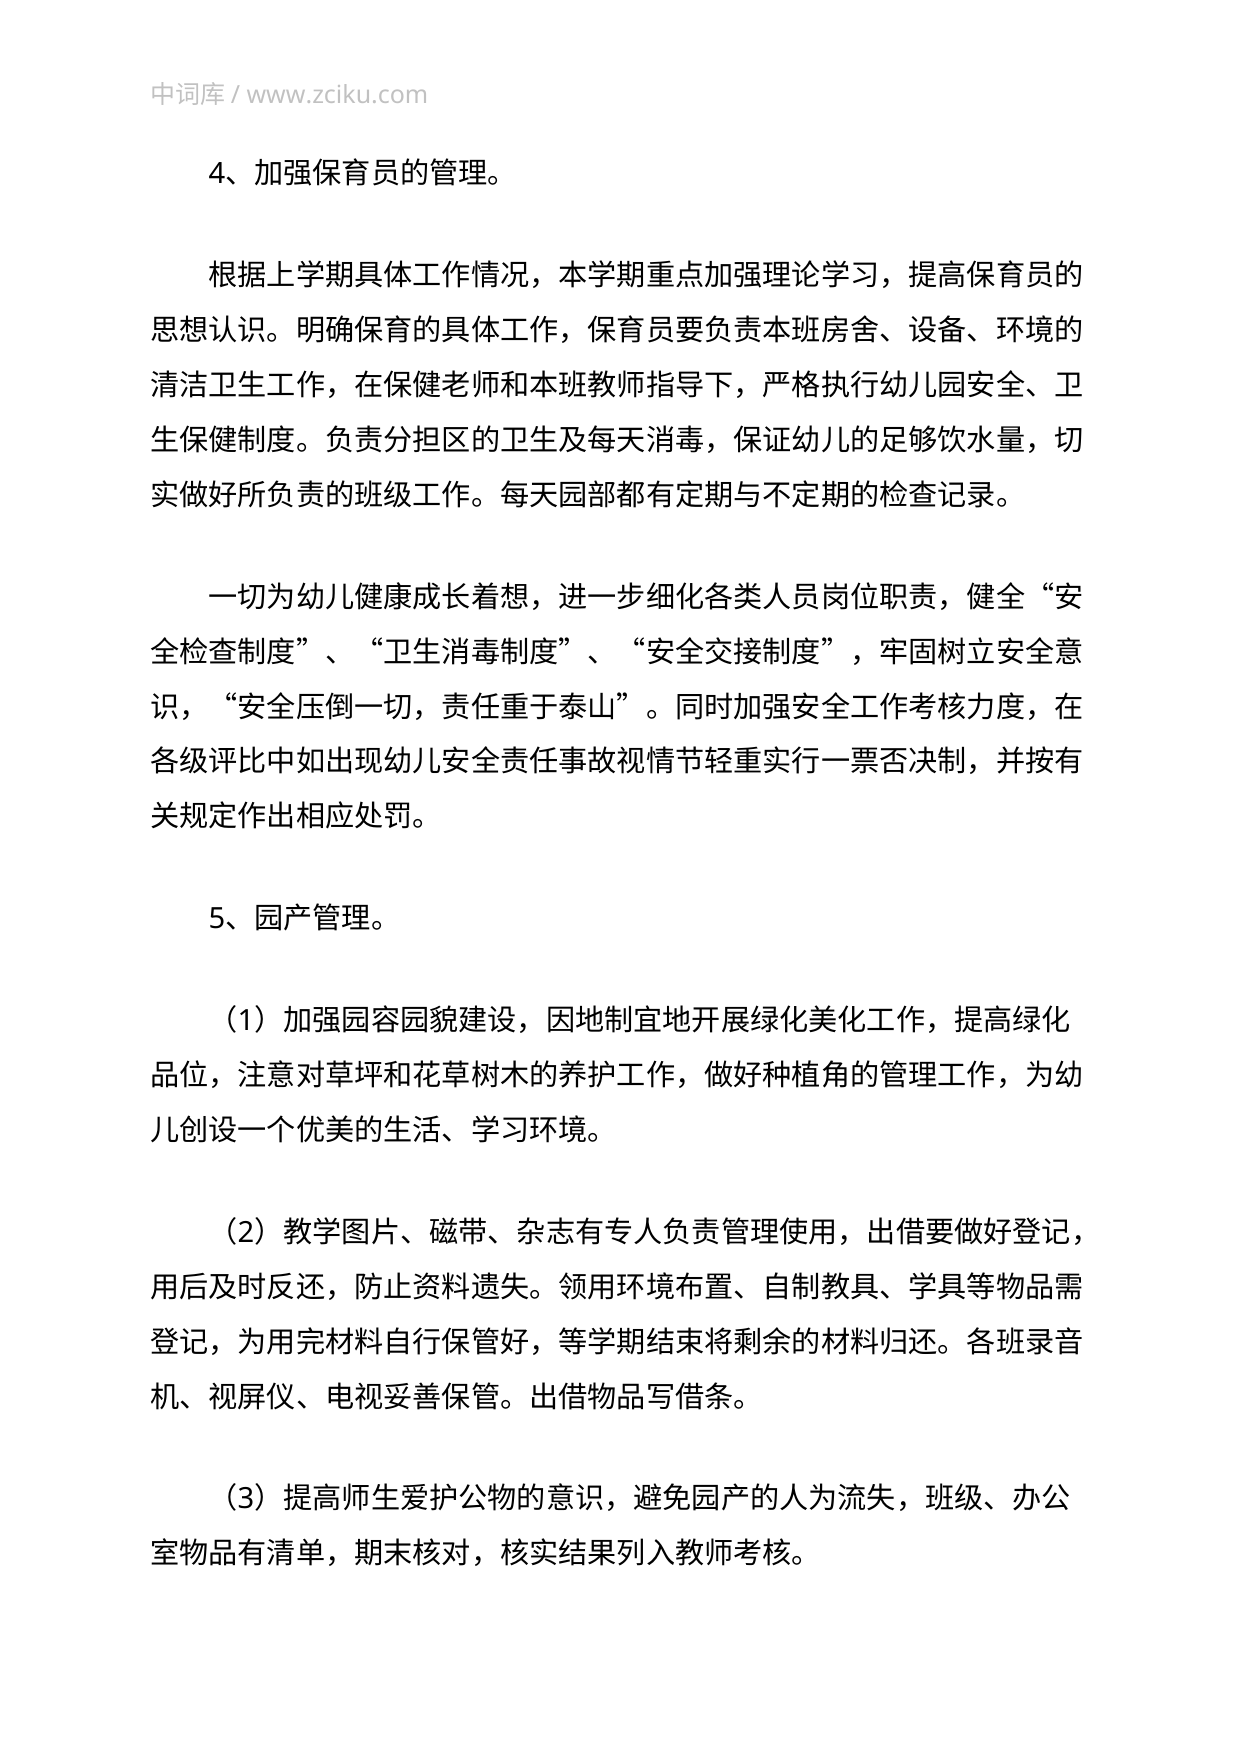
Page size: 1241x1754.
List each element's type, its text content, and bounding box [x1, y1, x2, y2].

text 4、加强保育员的管理。 [150, 150, 1090, 192]
text （2）教学图片、磁带、杂志有专人负责管理使用，出借要做好登记，用后及时反还，防止资料遗失。领用环境布置、自制教具、学具等物品需登记，为用完材料自行保管好，等学期结束将剩余的材料归还。各班录音机、视屏仪、电视妥善保管。出借物品写借条。 [150, 1208, 1090, 1415]
text 根据上学期具体工作情况，本学期重点加强理论学习，提高保育员的思想认识。明确保育的具体工作，保育员要负责本班房舍、设备、环境的清洁卫生工作，在保健老师和本班教师指导下，严格执行幼儿园安全、卫生保健制度。负责分担区的卫生及每天消毒，保证幼儿的足够饮水量，切实做好所负责的班级工作。每天园部都有定期与不定期的检查记录。 [150, 252, 1090, 514]
text （1）加强园容园貌建设，因地制宜地开展绿化美化工作，提高绿化品位，注意对草坪和花草树木的养护工作，做好种植角的管理工作，为幼儿创设一个优美的生活、学习环境。 [150, 997, 1090, 1149]
text （3）提高师生爱护公物的意识，避免园产的人为流失，班级、办公室物品有清单，期末核对，核实结果列入教师考核。 [150, 1475, 1090, 1572]
text 一切为幼儿健康成长着想，进一步细化各类人员岗位职责，健全“安全检查制度”、“卫生消毒制度”、“安全交接制度”，牢固树立安全意识，“安全压倒一切，责任重于泰山”。同时加强安全工作考核力度，在各级评比中如出现幼儿安全责任事故视情节轻重实行一票否决制，并按有关规定作出相应处罚。 [150, 573, 1090, 835]
text 5、园产管理。 [150, 895, 1090, 937]
